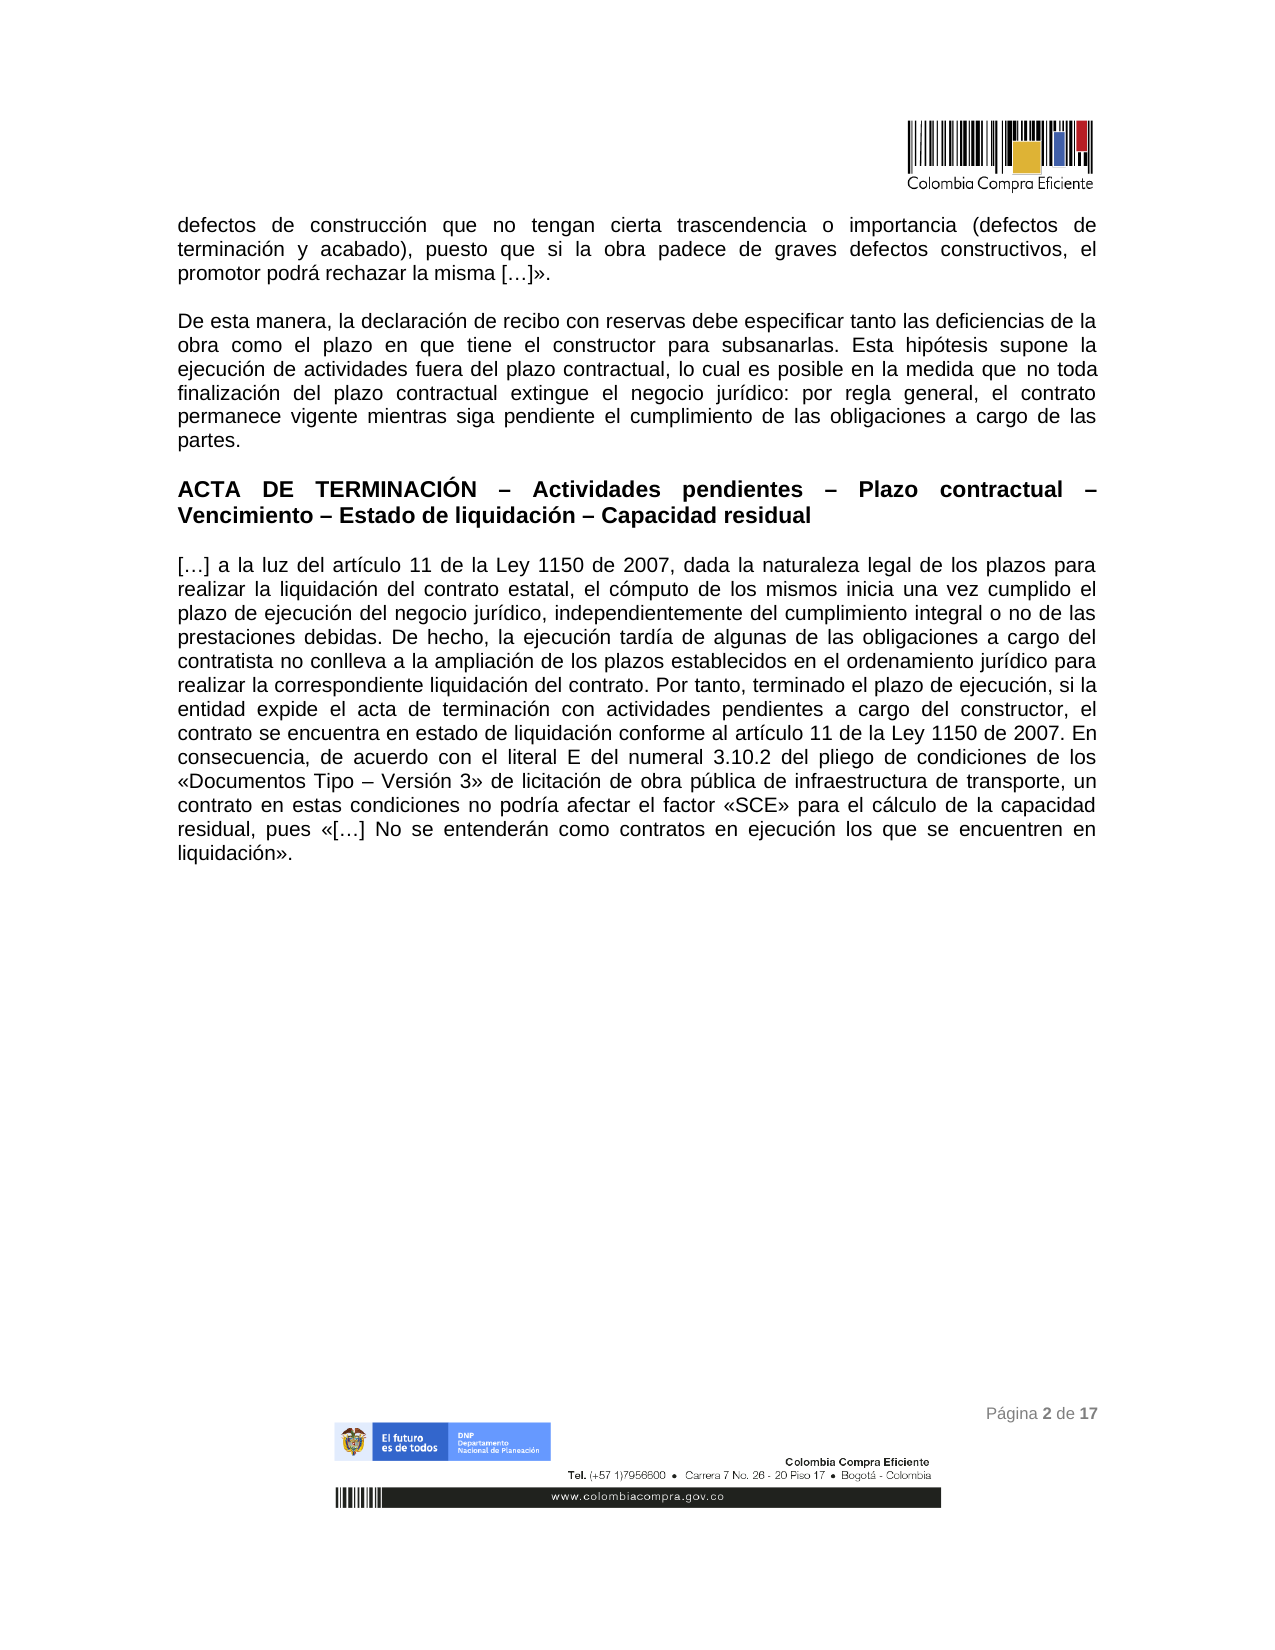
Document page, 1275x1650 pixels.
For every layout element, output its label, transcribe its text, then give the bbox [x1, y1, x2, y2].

text ACTA DE TERMINACIÓN – Actividades pendientes – Plazo contractual – Vencimiento – Estado de liquidación – Capacidad residual [177, 476, 1098, 529]
picture [334, 1422, 942, 1508]
picture [899, 114, 1099, 196]
text […] a la luz del artículo 11 de la Ley 1150 de 2007, dada la naturaleza legal de los plazos para realizar la liquidación del contrato estatal, el cómputo de los mismos inicia una vez cumplido el plazo de ejecución del negocio jurídico, independientemente del cumplimiento integral o no de las prestaciones debidas. De hecho, la ejecución tardía de algunas de las obligaciones a cargo del contratista no conlleva a la ampliación de los plazos establecidos en el ordenamiento jurídico para realizar la correspondiente liquidación del contrato. Por tanto, terminado el plazo de ejecución, si la entidad expide el acta de terminación con actividades pendientes a cargo del constructor, el contrato se encuentra en estado de liquidación conforme al artículo 11 de la Ley 1150 de 2007. En consecuencia, de acuerdo con el literal E del numeral 3.10.2 del pliego de condiciones de los «Documentos Tipo – Versión 3» de licitación de obra pública de infraestructura de transporte, un contrato en estas condiciones no podría afectar el factor «SCE» para el cálculo de la capacidad residual, pues «[…] No se entenderán como contratos en ejecución los que se encuentren en liquidación». [177, 553, 1098, 864]
text De esta manera, la declaración de recibo con reservas debe especificar tanto las deficiencias de la obra como el plazo en que tiene el constructor para subsanarlas. Esta hipótesis supone la ejecución de actividades fuera del plazo contractual, lo cual es posible en la medida que no toda finalización del plazo contractual extingue el negocio jurídico: por regla general, el contrato permanece vigente mientras siga pendiente el cumplimiento de las obligaciones a cargo de las partes. [177, 308, 1098, 452]
